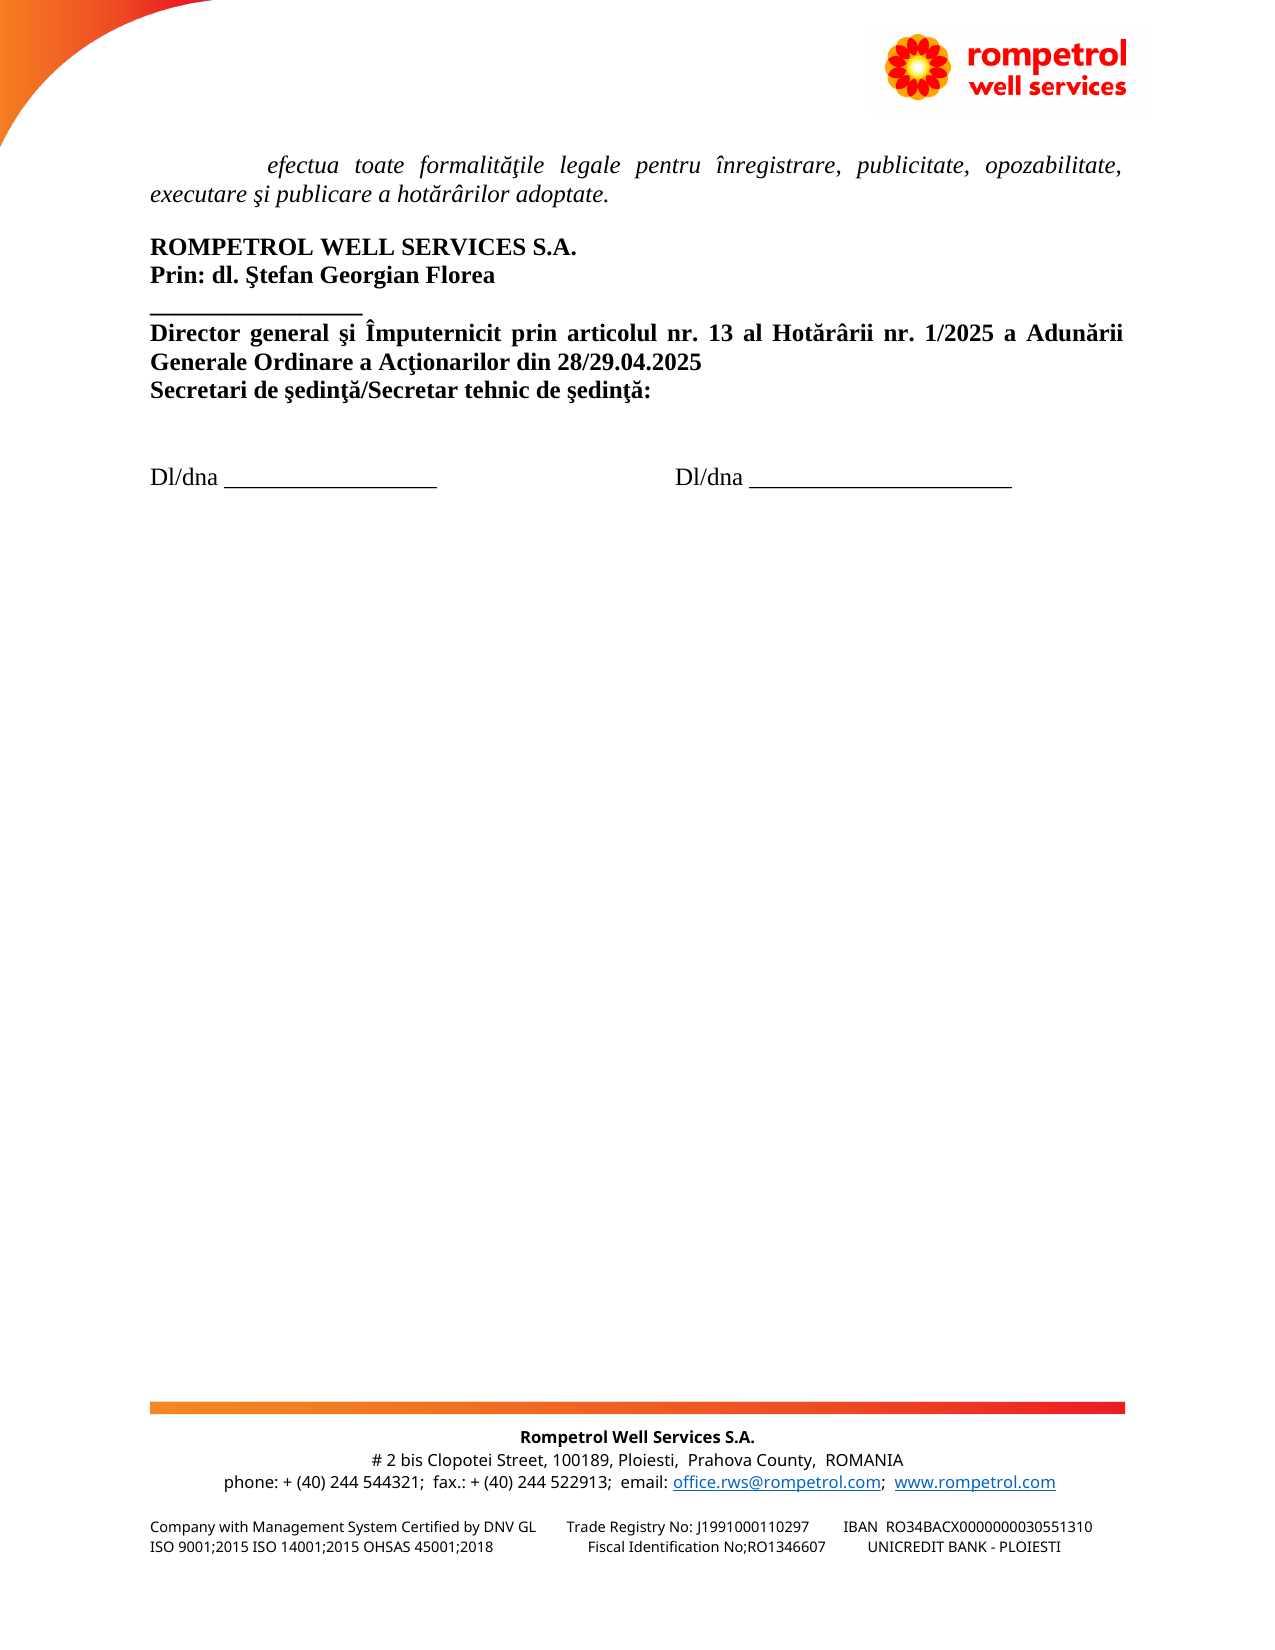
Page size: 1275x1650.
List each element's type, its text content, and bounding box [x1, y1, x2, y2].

text Director general şi Împuternicit prin articolul nr. 13 al Hotărârii nr. 1/2025 a Adunării Generale Ordinare a Acţionarilor din 28/29.04.2025 [150, 318, 1125, 375]
text Secretari de şedinţă/Secretar tehnic de şedinţă: [150, 375, 1125, 404]
picture [150, 1387, 1125, 1426]
text ROMPETROL WELL SERVICES S.A. [150, 232, 1125, 260]
picture [0, 0, 249, 151]
text _________________ [150, 289, 1125, 318]
text Prin: dl. Ştefan Georgian Florea [150, 260, 1125, 289]
text Dl/dna _________________ Dl/dna _____________________ [150, 462, 1125, 490]
picture [868, 25, 1147, 116]
